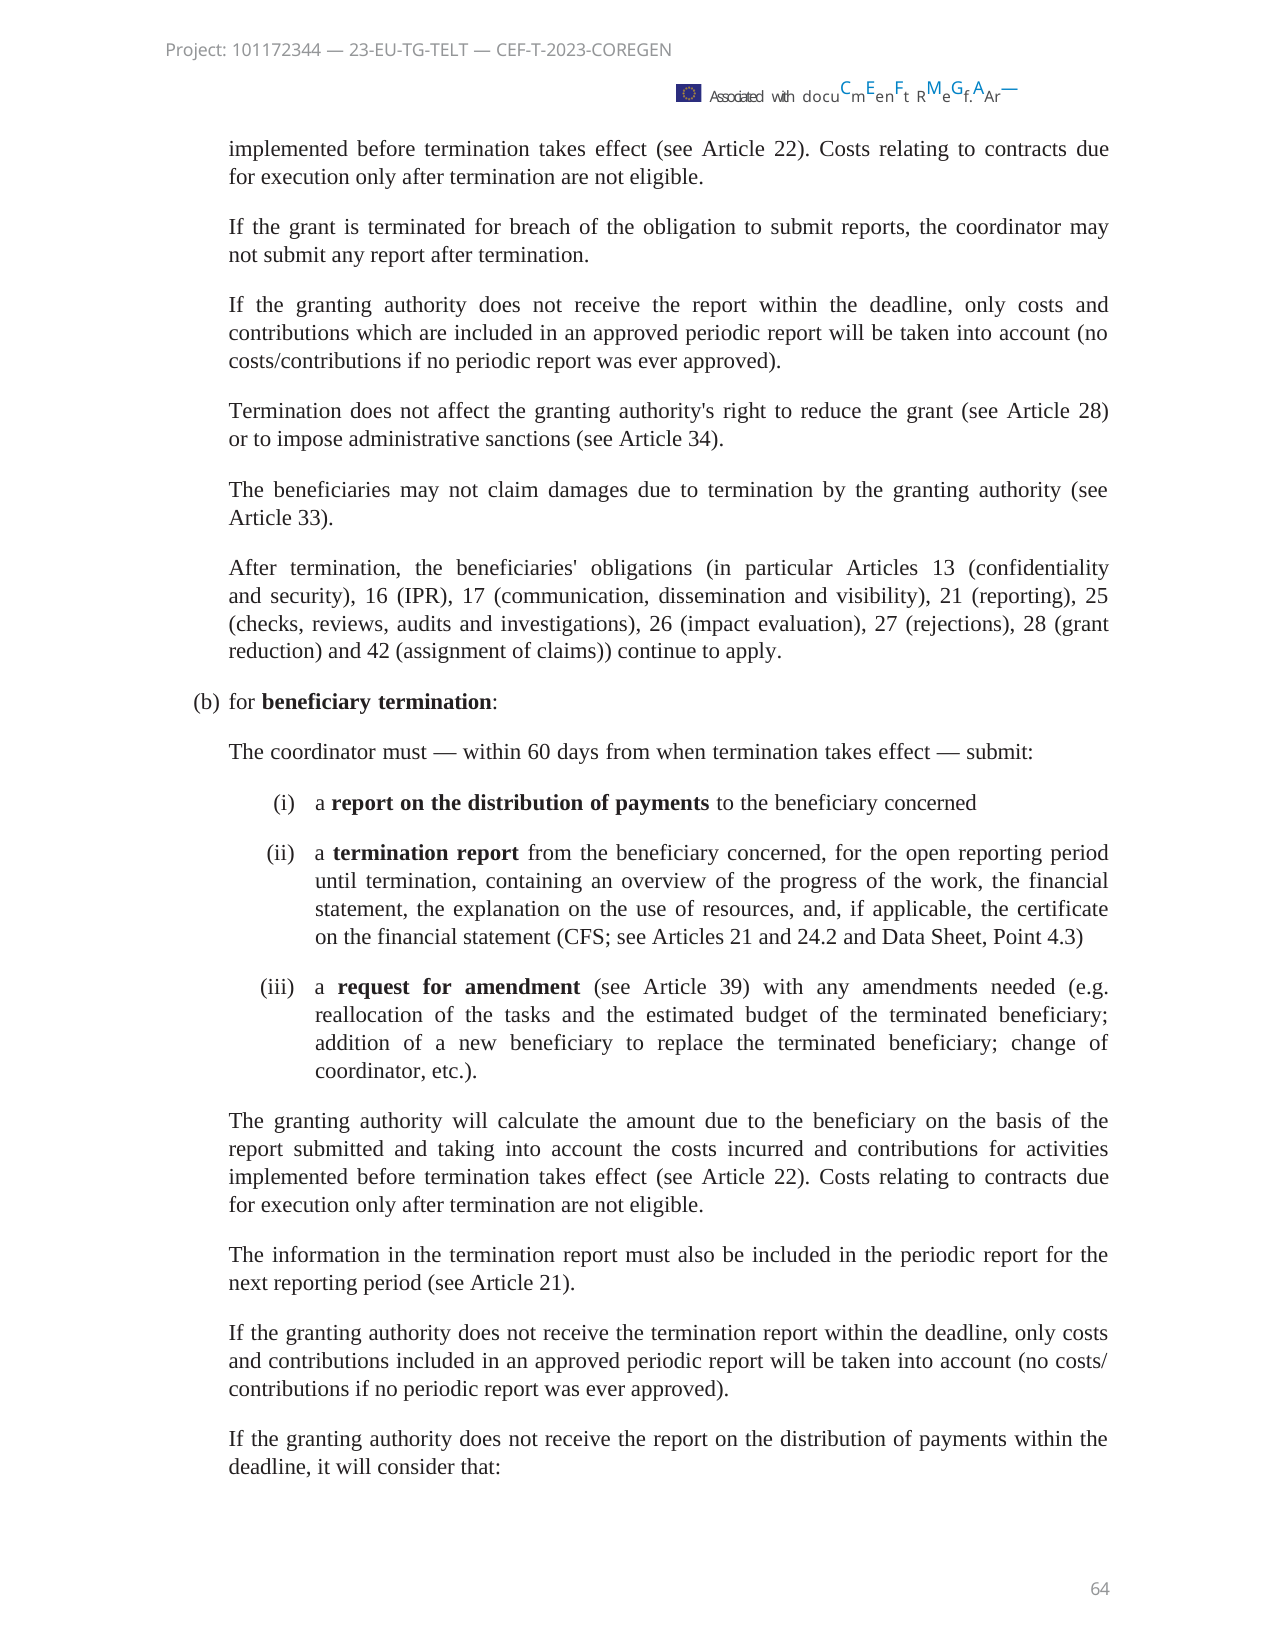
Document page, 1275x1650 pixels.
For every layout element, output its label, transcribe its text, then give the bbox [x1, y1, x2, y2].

text The information in the termination report must also be included in the periodic report for the next reporting period (see Article 21). [228, 1241, 1110, 1295]
list a report on the distribution of payments to the beneficiary concerned [273, 789, 1162, 815]
text The coordinator must — within 60 days from when termination takes effect — submit: [228, 738, 1162, 764]
text If the granting authority does not receive the report within the deadline, only costs and contributions which are included in an approved periodic report will be taken into account (no costs/contributions if no periodic report was ever approved). [228, 291, 1110, 374]
text implemented before termination takes effect (see Article 22). Costs relating to contracts due for execution only after termination are not eligible. [228, 135, 1110, 189]
text If the granting authority does not receive the report on the distribution of payments within the deadline, it will consider that: [228, 1425, 1110, 1479]
picture [676, 84, 702, 102]
text The beneficiaries may not claim damages due to termination by the granting authority (see Article 33). [228, 476, 1110, 530]
text The granting authority will calculate the amount due to the beneficiary on the basis of the report submitted and taking into account the costs incurred and contributions for activities implemented before termination takes effect (see Article 22). Costs relating to contracts due for execution only after termination are not eligible. [228, 1107, 1110, 1217]
text Termination does not affect the granting authority's right to reduce the grant (see Article 28) or to impose administrative sanctions (see Article 34). [228, 398, 1110, 452]
list a termination report from the beneficiary concerned, for the open reporting period until termination, containing an overview of the progress of the work, the financial statement, the explanation on the use of resources, and, if applicable, the certificate on the financial statement (CFS; see Articles 21 and 24.2 and Data Sheet, Point 4.3) [266, 839, 1110, 949]
text If the grant is terminated for breach of the obligation to submit reports, the coordinator may not submit any report after termination. [228, 213, 1110, 268]
list a request for amendment (see Article 39) with any amendments needed (e.g. reallocation of the tasks and the estimated budget of the terminated beneficiary; addition of a new beneficiary to replace the terminated beneficiary; change of coordinator, etc.). [260, 973, 1110, 1083]
text After termination, the beneficiaries' obligations (in particular Articles 13 (confidentiality and security), 16 (IPR), 17 (communication, dissemination and visibility), 21 (reporting), 25 (checks, reviews, audits and investigations), 26 (impact evaluation), 27 (rejections), 28 (grant reduction) and 42 (assignment of claims)) continue to apply. [228, 554, 1110, 664]
text If the granting authority does not receive the termination report within the deadline, only costs and contributions included in an approved periodic report will be taken into account (no costs/ contributions if no periodic report was ever approved). [228, 1319, 1110, 1401]
subtitle for beneficiary termination: [193, 688, 1162, 714]
